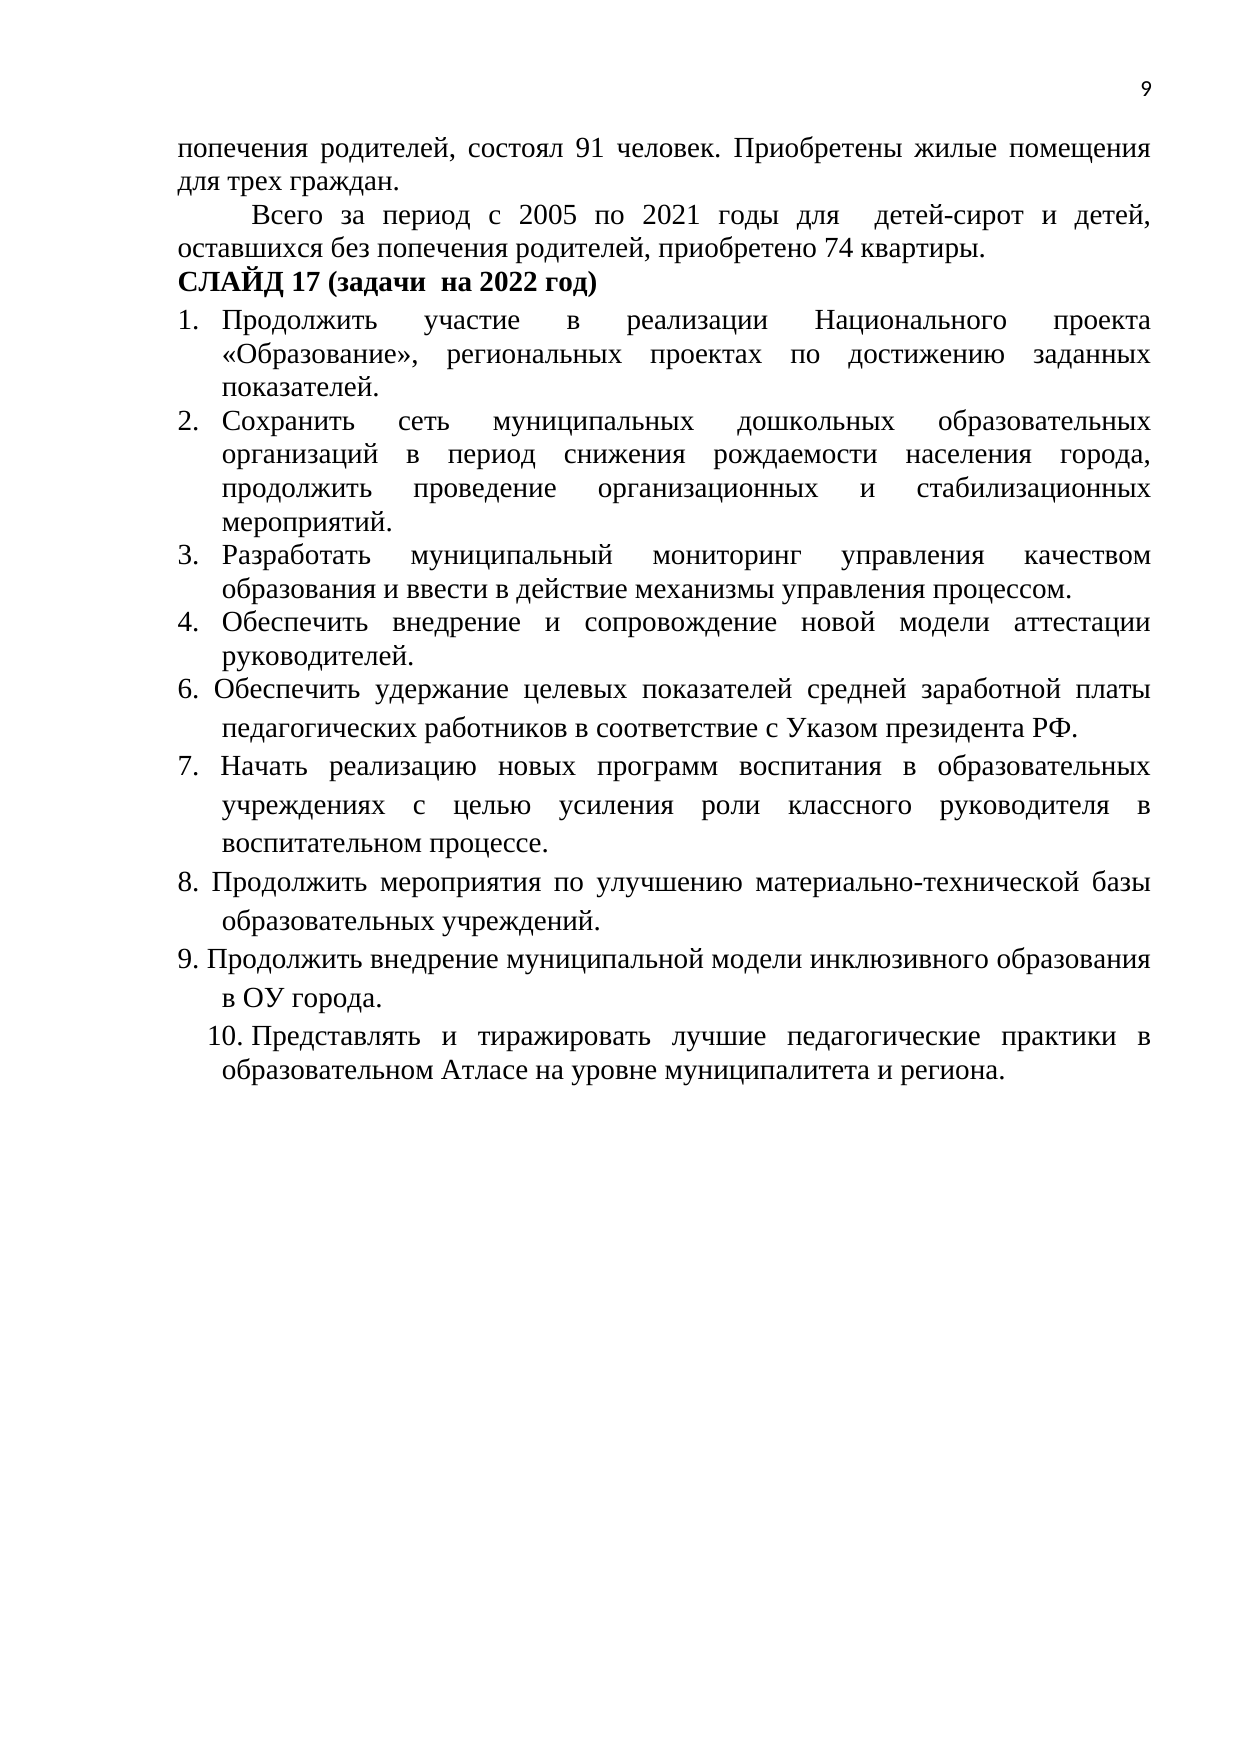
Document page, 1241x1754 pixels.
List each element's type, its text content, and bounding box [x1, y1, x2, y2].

text 7. Начать реализацию новых программ воспитания в образовательных учреждениях с целью усиления роли классного руководителя в воспитательном процессе. [177, 748, 1152, 859]
list Разработать муниципальный мониторинг управления качеством образования и ввести в действие механизмы управления процессом. [177, 537, 1152, 604]
text 8. Продолжить мероприятия по улучшению материально-технической базы образовательных учреждений. [177, 864, 1152, 936]
text 9. Продолжить внедрение муниципальной модели инклюзивного образования в ОУ города. [177, 941, 1152, 1013]
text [177, 130, 1152, 197]
list Обеспечить внедрение и сопровождение новой модели аттестации руководителей. [177, 604, 1152, 671]
text Всего за период с 2005 по 2021 годы для детей-сирот и детей, оставшихся без попечения родителей, приобретено 74 квартиры. [177, 197, 1152, 264]
list Сохранить сеть муниципальных дошкольных образовательных организаций в период снижения рождаемости населения города, продолжить проведение организационных и стабилизационных мероприятий. [177, 403, 1152, 537]
list Представлять и тиражировать лучшие педагогические практики в образовательном Атласе на уровне муниципалитета и региона. [207, 1018, 1152, 1085]
list Продолжить участие в реализации Национального проекта «Образование», региональных проектах по достижению заданных показателей. [177, 302, 1152, 403]
text СЛАЙД 17 (задачи на 2022 год) [177, 264, 1152, 297]
text 6. Обеспечить удержание целевых показателей средней заработной платы педагогических работников в соответствие с Указом президента РФ. [177, 671, 1152, 743]
